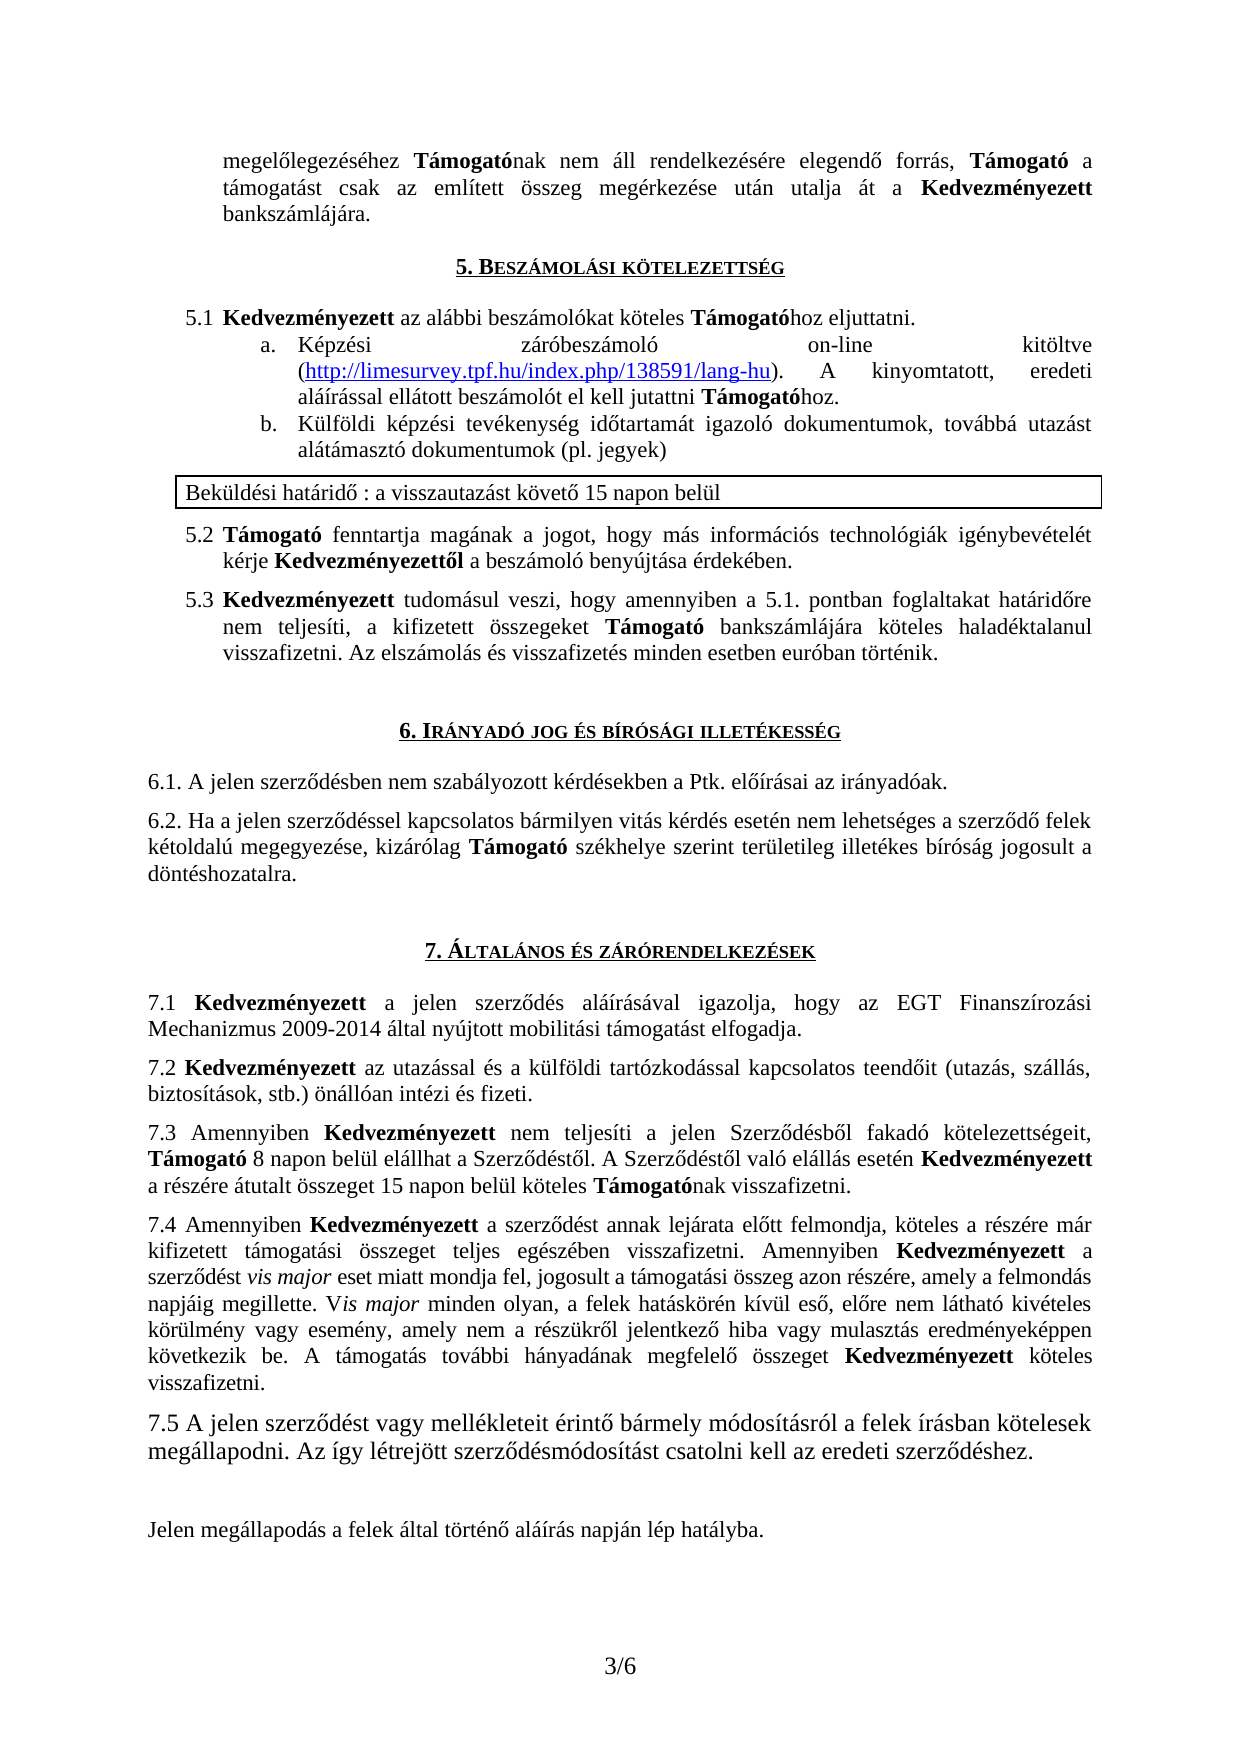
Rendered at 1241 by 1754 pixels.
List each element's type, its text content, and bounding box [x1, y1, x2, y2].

list Külföldi képzési tevékenység időtartamát igazoló dokumentumok, továbbá utazást alátámasztó dokumentumok (pl. jegyek) [260, 410, 1093, 462]
text Beküldési határidő : a visszautazást követő 15 napon belül [177, 477, 1101, 507]
text 6. Irányadó jog és bírósági illetékesség [148, 717, 1093, 743]
text 7.1 Kedvezményezett a jelen szerződés aláírásával igazolja, hogy az EGT Finanszírozási Mechanizmus 2009-2014 által nyújtott mobilitási támogatást elfogadja. [148, 989, 1093, 1041]
list Kedvezményezett az alábbi beszámolókat köteles Támogatóhoz eljuttatni. [185, 304, 1093, 331]
text 5. Beszámolási kötelezettség [148, 253, 1093, 279]
text 7.3 Amennyiben Kedvezményezett nem teljesíti a jelen Szerződésből fakadó kötelezettségeit, Támogató 8 napon belül elállhat a Szerződéstől. A Szerződéstől való elállás esetén Kedvezményezett a részére átutalt összeget 15 napon belül köteles Támogatónak visszafizetni. [148, 1119, 1093, 1198]
text 6.1. A jelen szerződésben nem szabályozott kérdésekben a Ptk. előírásai az irányadóak. [148, 768, 1093, 794]
text 7. Általános és zárórendelkezések [148, 937, 1093, 964]
text 6.2. Ha a jelen szerződéssel kapcsolatos bármilyen vitás kérdés esetén nem lehetséges a szerződő felek kétoldalú megegyezése, kizárólag Támogató székhelye szerint területileg illetékes bíróság jogosult a döntéshozatalra. [148, 807, 1093, 886]
text Jelen megállapodás a felek által történő aláírás napján lép hatályba. [148, 1517, 1093, 1543]
list Kedvezményezett tudomásul veszi, hogy amennyiben a 5.1. pontban foglaltakat határidőre nem teljesíti, a kifizetett összegeket Támogató bankszámlájára köteles haladéktalanul visszafizetni. Az elszámolás és visszafizetés minden esetben euróban történik. [185, 586, 1093, 665]
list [185, 148, 1093, 227]
text 7.4 Amennyiben Kedvezményezett a szerződést annak lejárata előtt felmondja, köteles a részére már kifizetett támogatási összeget teljes egészében visszafizetni. Amennyiben Kedvezményezett a szerződést vis major eset miatt mondja fel, jogosult a támogatási összeg azon részére, amely a felmondás napjáig megillette. Vis major minden olyan, a felek hatáskörén kívül eső, előre nem látható kivételes körülmény vagy esemény, amely nem a részükről jelentkező hiba vagy mulasztás eredményeképpen következik be. A támogatás további hányadának megfelelő összeget Kedvezményezett köteles visszafizetni. [148, 1211, 1093, 1395]
list Képzési záróbeszámoló on-line kitöltve (http://limesurvey.tpf.hu/index.php/138591/lang-hu). A kinyomtatott, eredeti aláírással ellátott beszámolót el kell jutattni Támogatóhoz. [260, 331, 1093, 410]
text 7.5 A jelen szerződést vagy mellékleteit érintő bármely módosításról a felek írásban kötelesek megállapodni. Az így létrejött szerződésmódosítást csatolni kell az eredeti szerződéshez. [148, 1408, 1093, 1465]
text 7.2 Kedvezményezett az utazással és a külföldi tartózkodással kapcsolatos teendőit (utazás, szállás, biztosítások, stb.) önállóan intézi és fizeti. [148, 1054, 1093, 1107]
list Támogató fenntartja magának a jogot, hogy más információs technológiák igénybevételét kérje Kedvezményezettől a beszámoló benyújtása érdekében. [185, 521, 1093, 574]
